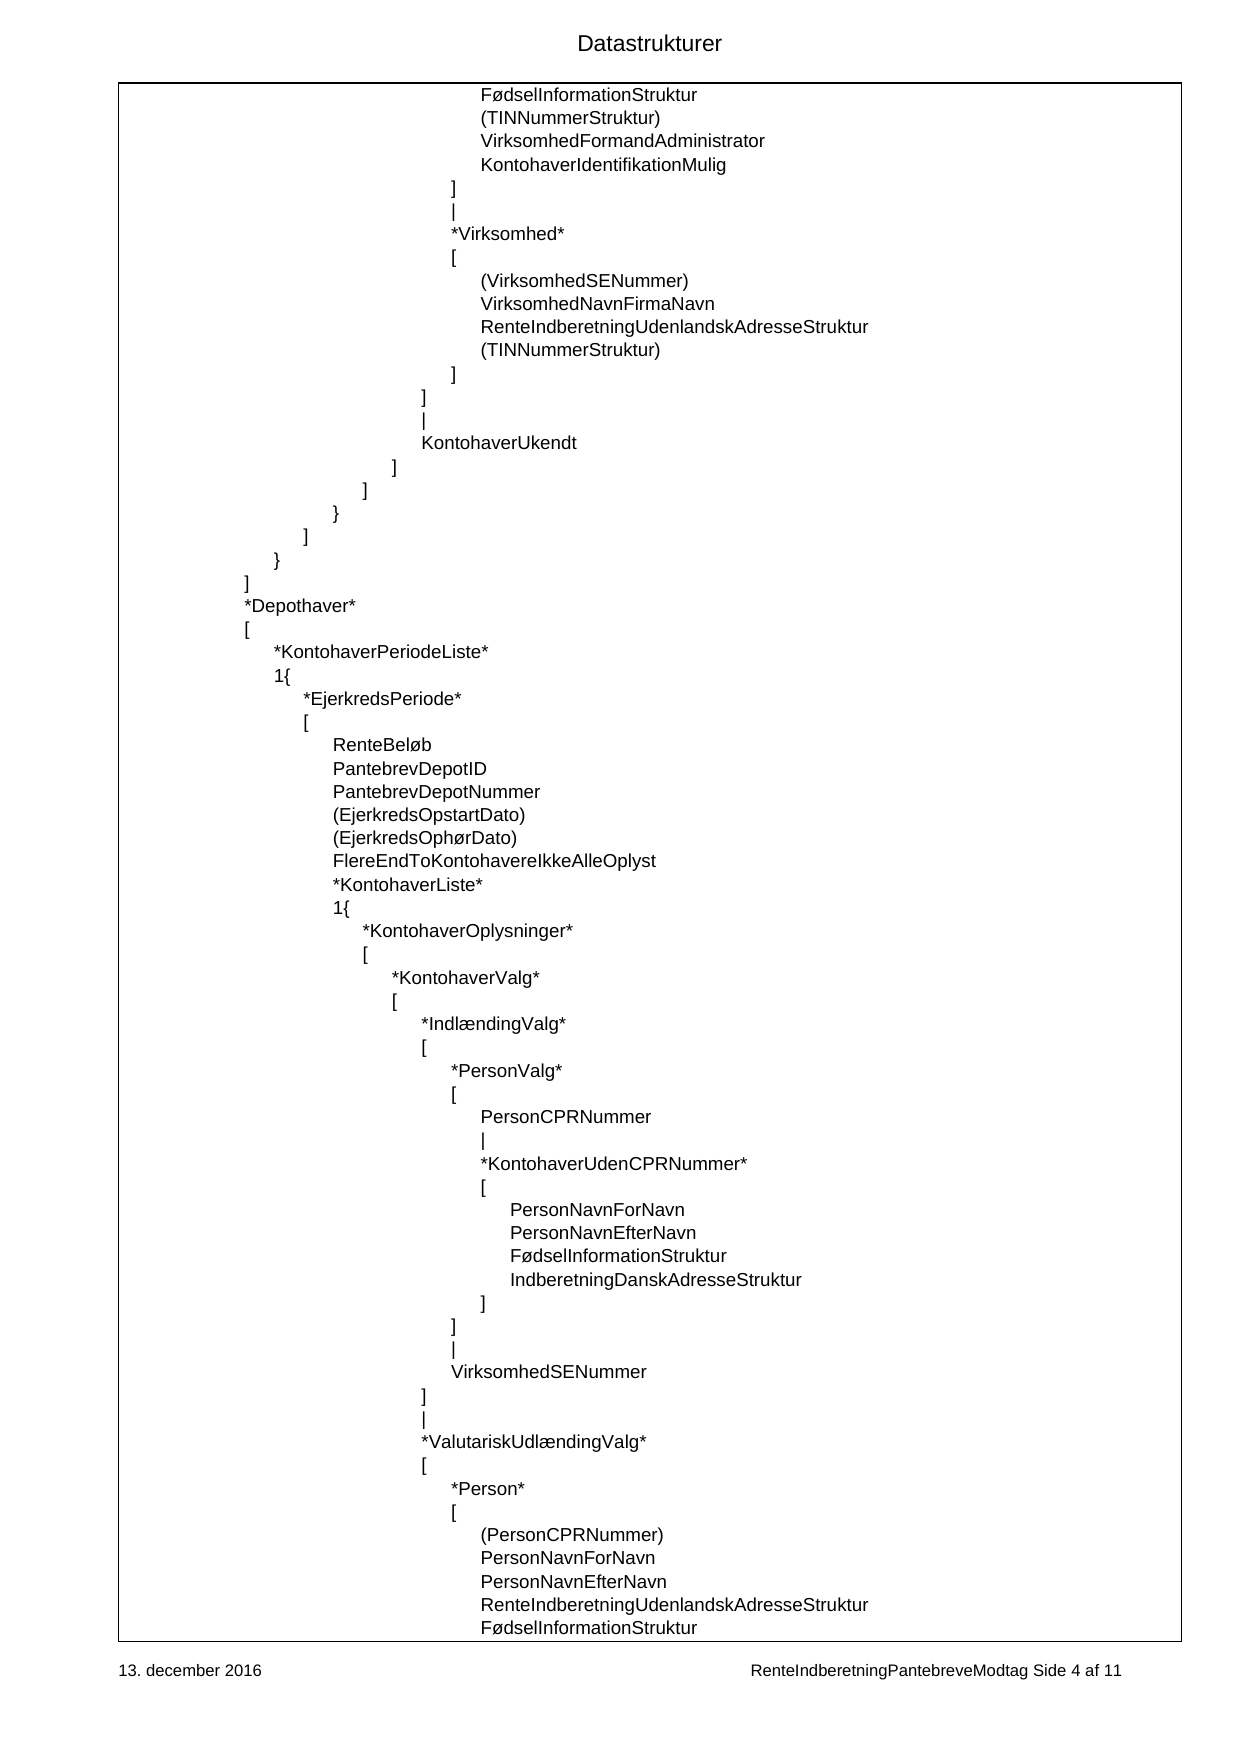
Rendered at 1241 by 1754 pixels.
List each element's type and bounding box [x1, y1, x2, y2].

table_cell [119, 84, 1181, 1641]
